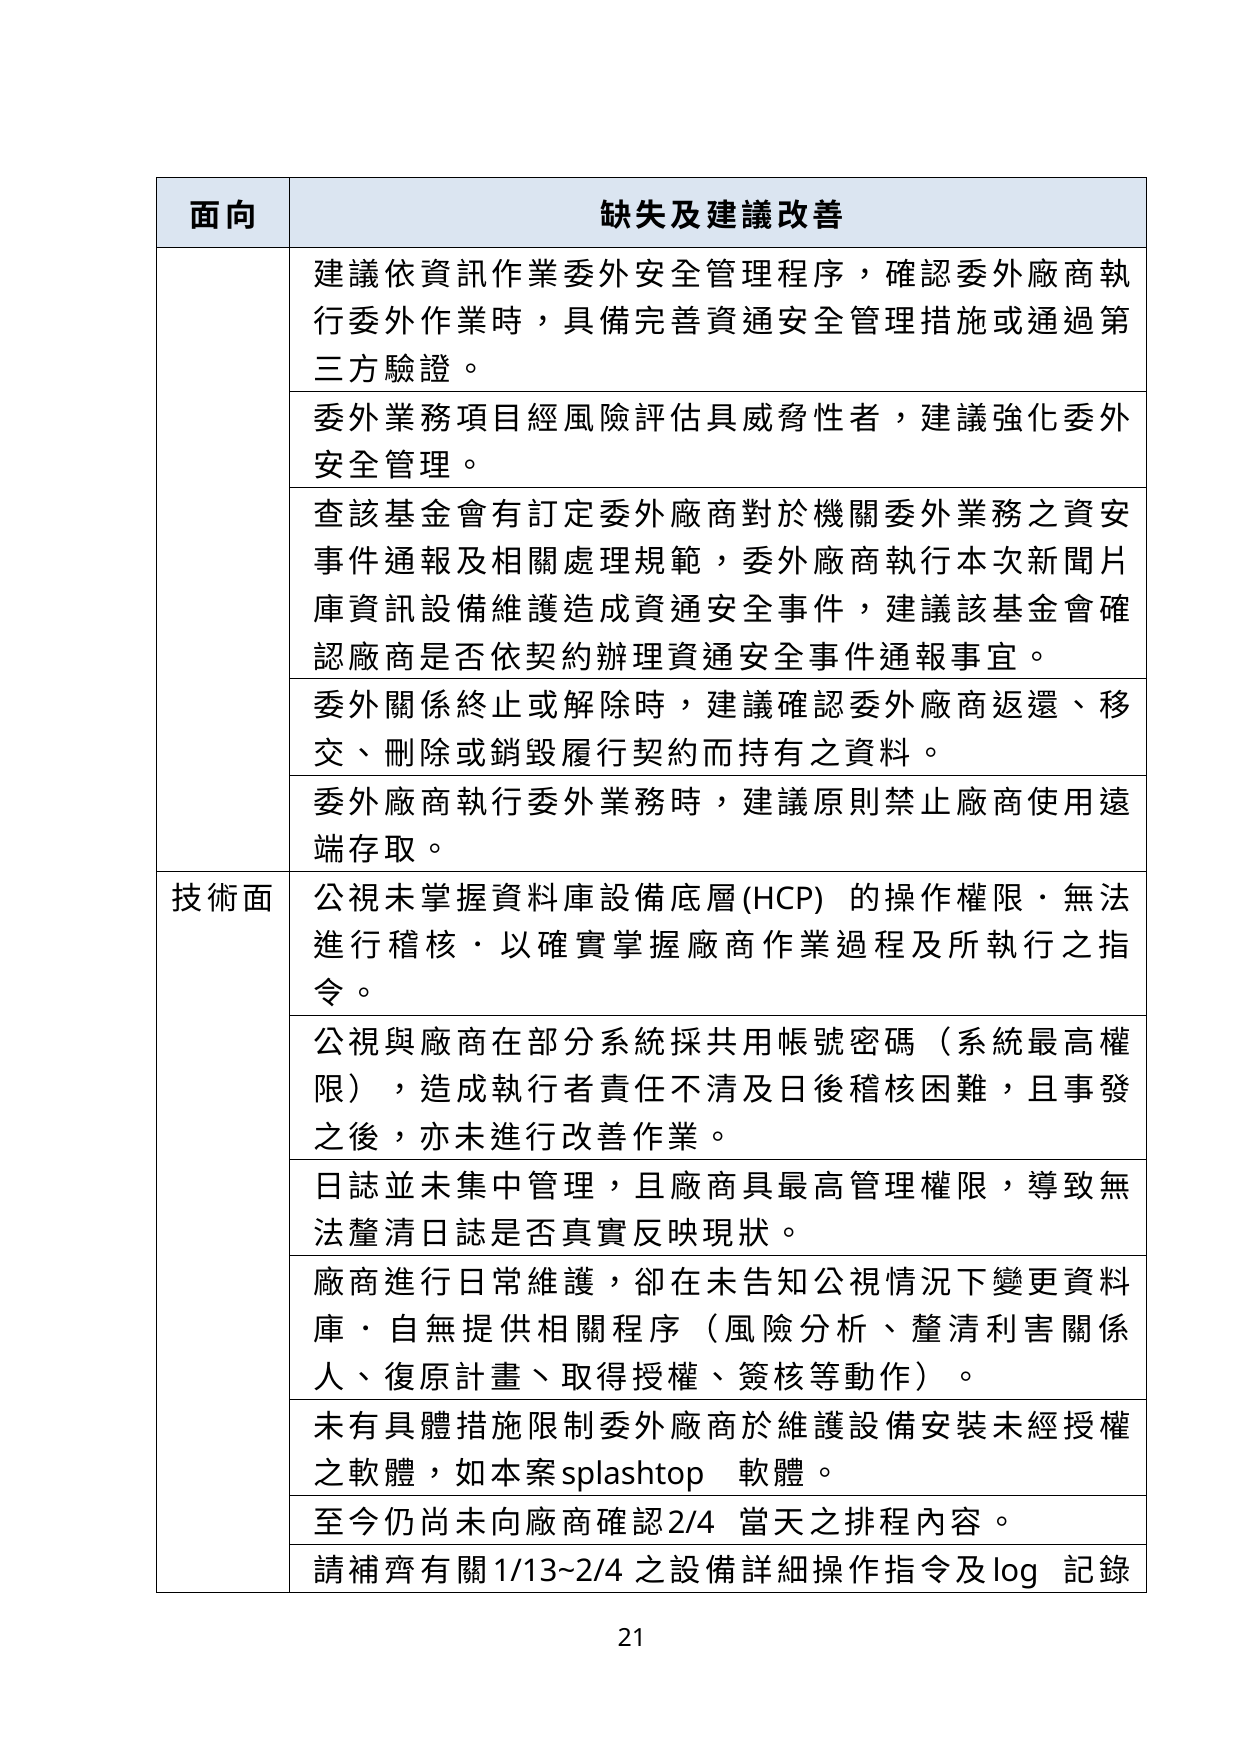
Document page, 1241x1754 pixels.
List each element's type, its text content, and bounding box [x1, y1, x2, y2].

table_cell 委外業務項目經風險評估具威脅性者，建議強化委外安全管理。 [290, 392, 1146, 487]
table_header 缺失及建議改善 [290, 178, 1146, 247]
table_cell 未有具體措施限制委外廠商於維護設備安裝未經授權之軟體，如本案splashtop軟體。 [290, 1400, 1146, 1495]
table_cell 技術面 [157, 872, 289, 1592]
table_cell 公視與廠商在部分系統採共用帳號密碼（系統最高權限），造成執行者責任不清及日後稽核困難，且事發之後，亦未進行改善作業。 [290, 1016, 1146, 1158]
table_cell 查該基金會有訂定委外廠商對於機關委外業務之資安事件通報及相關處理規範，委外廠商執行本次新聞片庫資訊設備維護造成資通安全事件，建議該基金會確認廠商是否依契約辦理資通安全事件通報事宜。 [290, 488, 1146, 678]
table_cell 日誌並未集中管理，且廠商具最高管理權限，導致無法釐清日誌是否真實反映現狀。 [290, 1160, 1146, 1255]
table_cell 委外關係終止或解除時，建議確認委外廠商返還、移交、刪除或銷毀履行契約而持有之資料。 [290, 679, 1146, 774]
table_cell 廠商進行日常維護，卻在未告知公視情況下變更資料庫．自無提供相關程序（風險分析、釐清利害關係人、復原計畫丶取得授權、簽核等動作）。 [290, 1256, 1146, 1399]
table_cell 公視未掌握資料庫設備底層(HCP)的操作權限．無法進行稽核．以確實掌握廠商作業過程及所執行之指令。 [290, 872, 1146, 1015]
table_header 面向 [157, 178, 289, 247]
table_cell 建議依資訊作業委外安全管理程序，確認委外廠商執行委外作業時，具備完善資通安全管理措施或通過第三方驗證。 [290, 248, 1146, 391]
table_cell 至今仍尚未向廠商確認2/4當天之排程內容。 [290, 1496, 1146, 1543]
table_cell 請補齊有關1/13~2/4之設備詳細操作指令及log記錄檔。 [290, 1545, 1146, 1592]
table_cell 委外廠商執行委外業務時，建議原則禁止廠商使用遠端存取。 [290, 776, 1146, 871]
